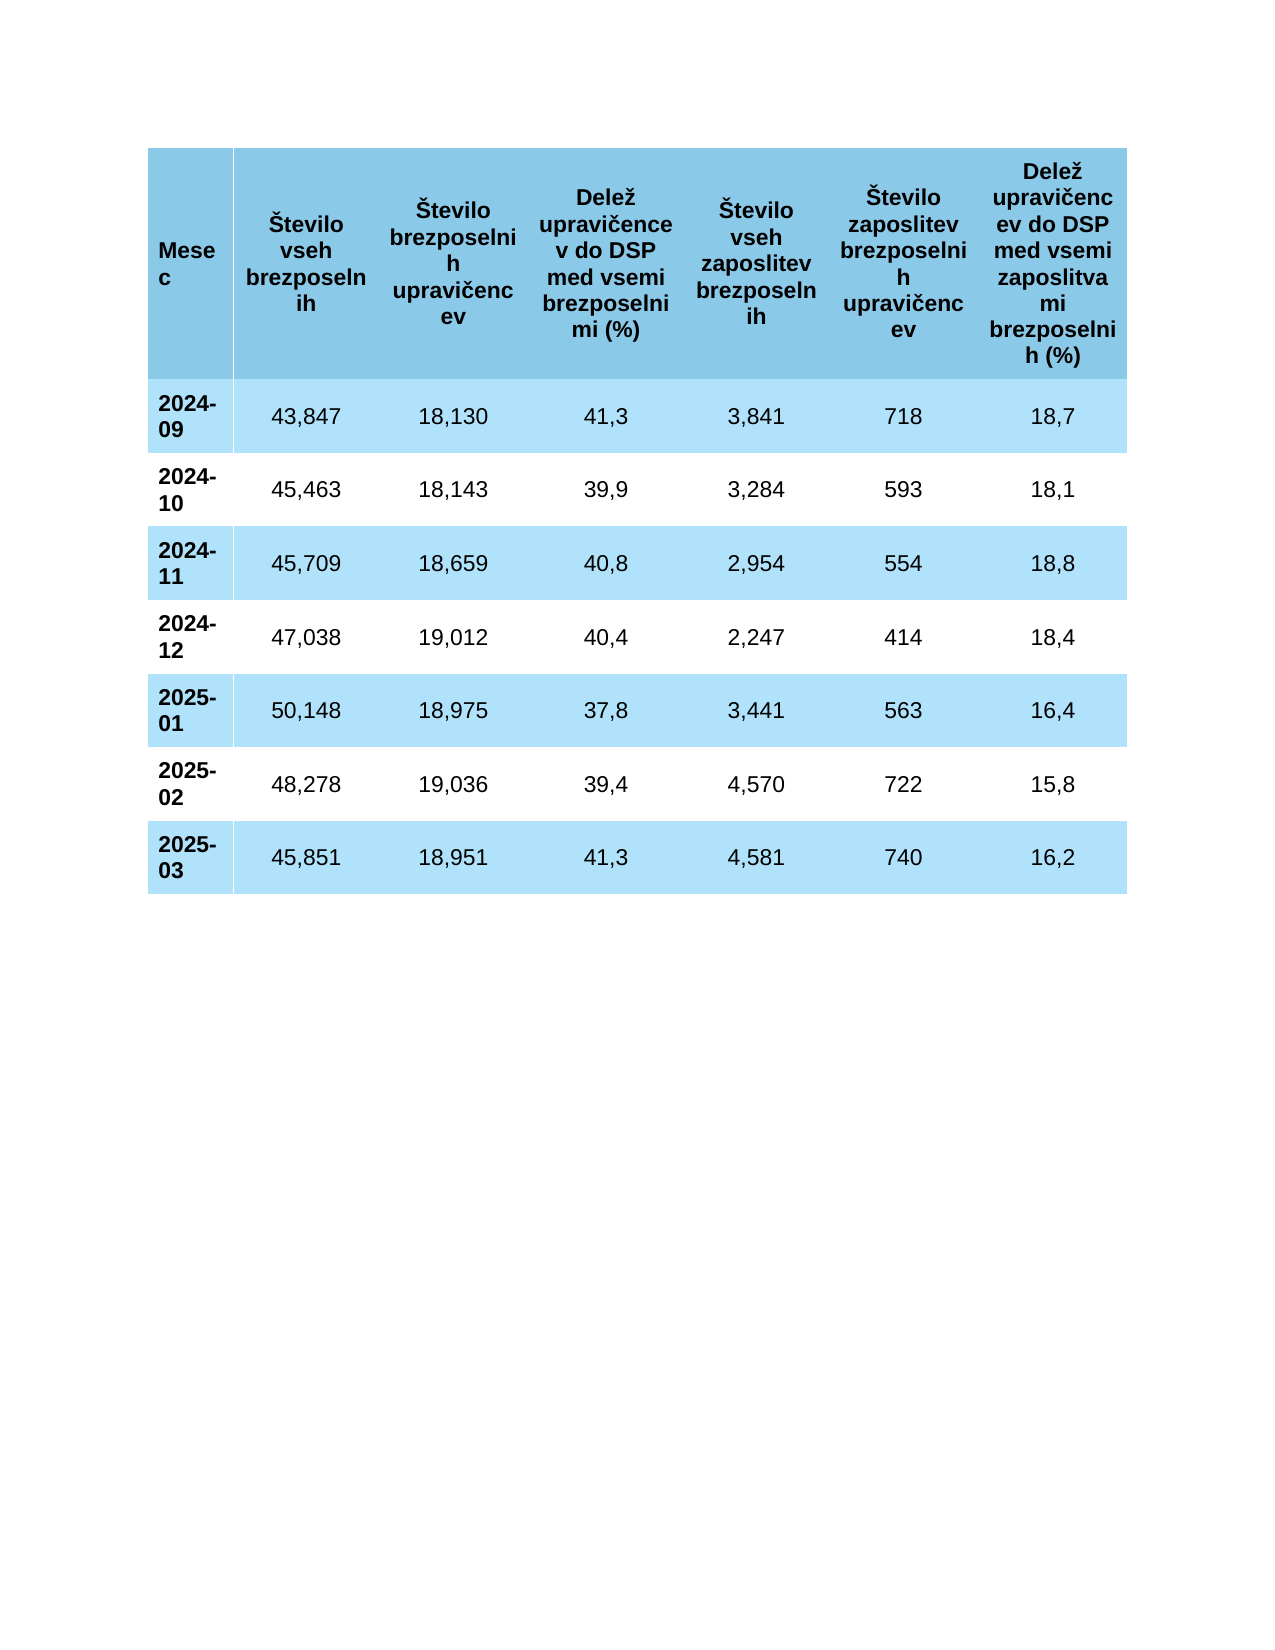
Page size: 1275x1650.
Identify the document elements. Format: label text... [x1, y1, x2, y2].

table_cell 718 [829, 379, 978, 453]
table_cell 41,3 [528, 379, 684, 453]
table_cell 18,4 [978, 600, 1127, 673]
table_cell 39,4 [528, 747, 684, 821]
table_cell 45,709 [234, 526, 378, 600]
table_cell 2024-11 [148, 526, 233, 600]
table_cell 4,581 [684, 821, 829, 894]
table_header Število zaposlitev brezposelnih upravičencev [829, 148, 978, 379]
table_cell 45,851 [234, 821, 378, 894]
table_cell 18,951 [378, 821, 528, 894]
table_cell 18,130 [378, 379, 528, 453]
table_cell 740 [829, 821, 978, 894]
table_cell 2024-09 [148, 379, 233, 453]
table_cell 40,4 [528, 600, 684, 673]
table_cell 39,9 [528, 453, 684, 526]
table_cell 15,8 [978, 747, 1127, 821]
table_cell 41,3 [528, 821, 684, 894]
table_cell 43,847 [234, 379, 378, 453]
table_cell 2024-12 [148, 600, 233, 673]
table_header Število vseh zaposlitev brezposelnih [684, 148, 829, 379]
table_cell 2025-02 [148, 747, 233, 821]
table_cell 554 [829, 526, 978, 600]
table_cell 18,8 [978, 526, 1127, 600]
table_cell 40,8 [528, 526, 684, 600]
table_cell 2024-10 [148, 453, 233, 526]
table_cell 50,148 [234, 674, 378, 747]
table_cell 37,8 [528, 674, 684, 747]
table_cell 722 [829, 747, 978, 821]
table_cell 563 [829, 674, 978, 747]
table_cell 4,570 [684, 747, 829, 821]
table_cell 45,463 [234, 453, 378, 526]
table_cell 19,036 [378, 747, 528, 821]
table_header Število vseh brezposelnih [234, 148, 378, 379]
table_cell 16,2 [978, 821, 1127, 894]
table_cell 3,841 [684, 379, 829, 453]
table_cell 3,284 [684, 453, 829, 526]
table_cell 593 [829, 453, 978, 526]
table_cell 19,012 [378, 600, 528, 673]
table_cell 47,038 [234, 600, 378, 673]
table_header Delež upravičencev do DSP med vsemi zaposlitvami brezposelnih (%) [978, 148, 1127, 379]
table_cell 414 [829, 600, 978, 673]
table_cell 18,143 [378, 453, 528, 526]
table_cell 2025-01 [148, 674, 233, 747]
table_header Mesec [148, 148, 233, 379]
table_cell 18,975 [378, 674, 528, 747]
table_header Delež upravičencev do DSP med vsemi brezposelnimi (%) [528, 148, 684, 379]
table_cell 48,278 [234, 747, 378, 821]
table_cell 3,441 [684, 674, 829, 747]
table_cell 16,4 [978, 674, 1127, 747]
table_cell 18,659 [378, 526, 528, 600]
table_cell 2025-03 [148, 821, 233, 894]
table_header Število brezposelnih upravičencev [378, 148, 528, 379]
table_cell 2,954 [684, 526, 829, 600]
table_cell 18,7 [978, 379, 1127, 453]
table_cell 2,247 [684, 600, 829, 673]
table_cell 18,1 [978, 453, 1127, 526]
